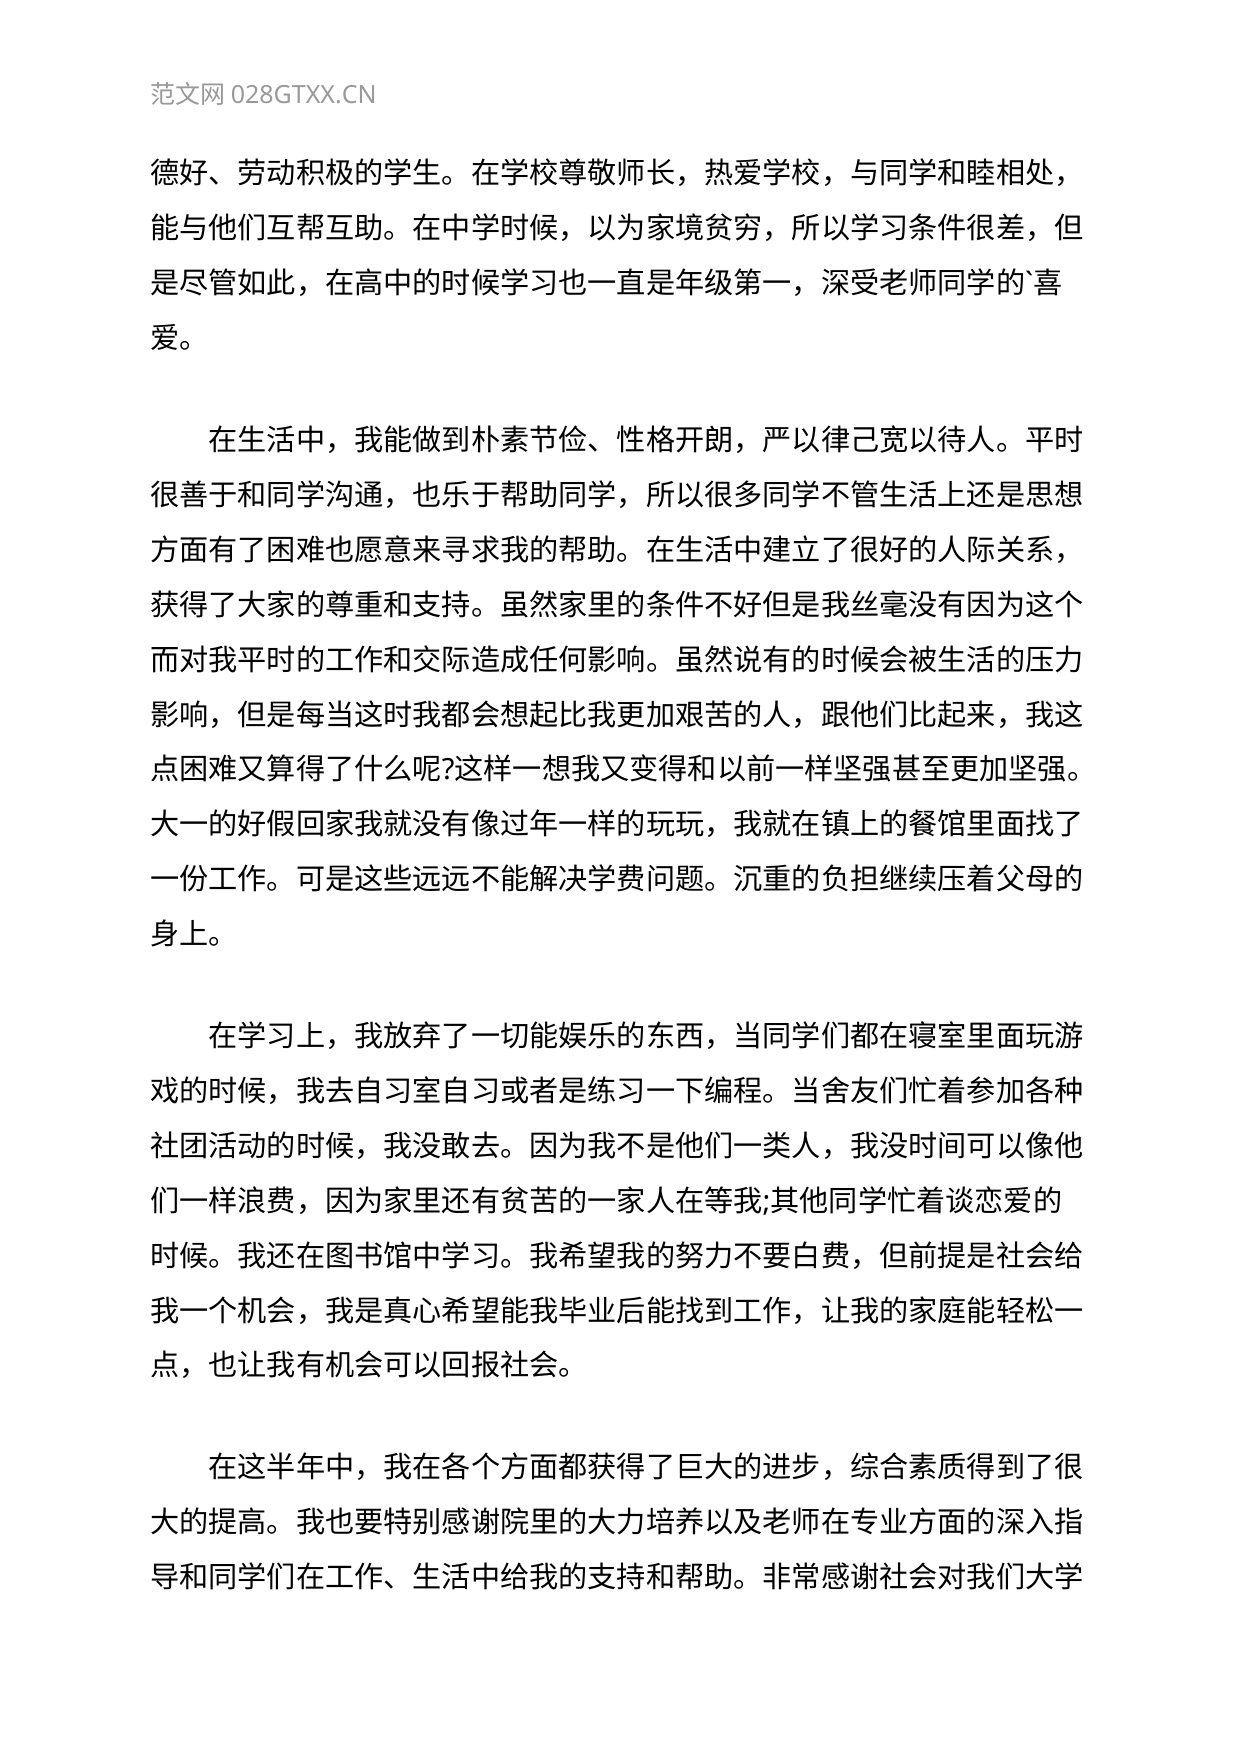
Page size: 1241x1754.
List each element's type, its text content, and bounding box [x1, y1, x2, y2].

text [150, 1444, 1090, 1596]
text 在生活中，我能做到朴素节俭、性格开朗，严以律己宽以待人。平时很善于和同学沟通，也乐于帮助同学，所以很多同学不管生活上还是思想方面有了困难也愿意来寻求我的帮助。在生活中建立了很好的人际关系，获得了大家的尊重和支持。虽然家里的条件不好但是我丝毫没有因为这个而对我平时的工作和交际造成任何影响。虽然说有的时候会被生活的压力影响，但是每当这时我都会想起比我更加艰苦的人，跟他们比起来，我这点困难又算得了什么呢?这样一想我又变得和以前一样坚强甚至更加坚强。大一的好假回家我就没有像过年一样的玩玩，我就在镇上的餐馆里面找了一份工作。可是这些远远不能解决学费问题。沉重的负担继续压着父母的身上。 [150, 417, 1090, 953]
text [150, 150, 1090, 357]
text 在学习上，我放弃了一切能娱乐的东西，当同学们都在寝室里面玩游戏的时候，我去自习室自习或者是练习一下编程。当舍友们忙着参加各种社团活动的时候，我没敢去。因为我不是他们一类人，我没时间可以像他们一样浪费，因为家里还有贫苦的一家人在等我;其他同学忙着谈恋爱的时候。我还在图书馆中学习。我希望我的努力不要白费，但前提是社会给我一个机会，我是真心希望能我毕业后能找到工作，让我的家庭能轻松一点，也让我有机会可以回报社会。 [150, 1012, 1090, 1384]
